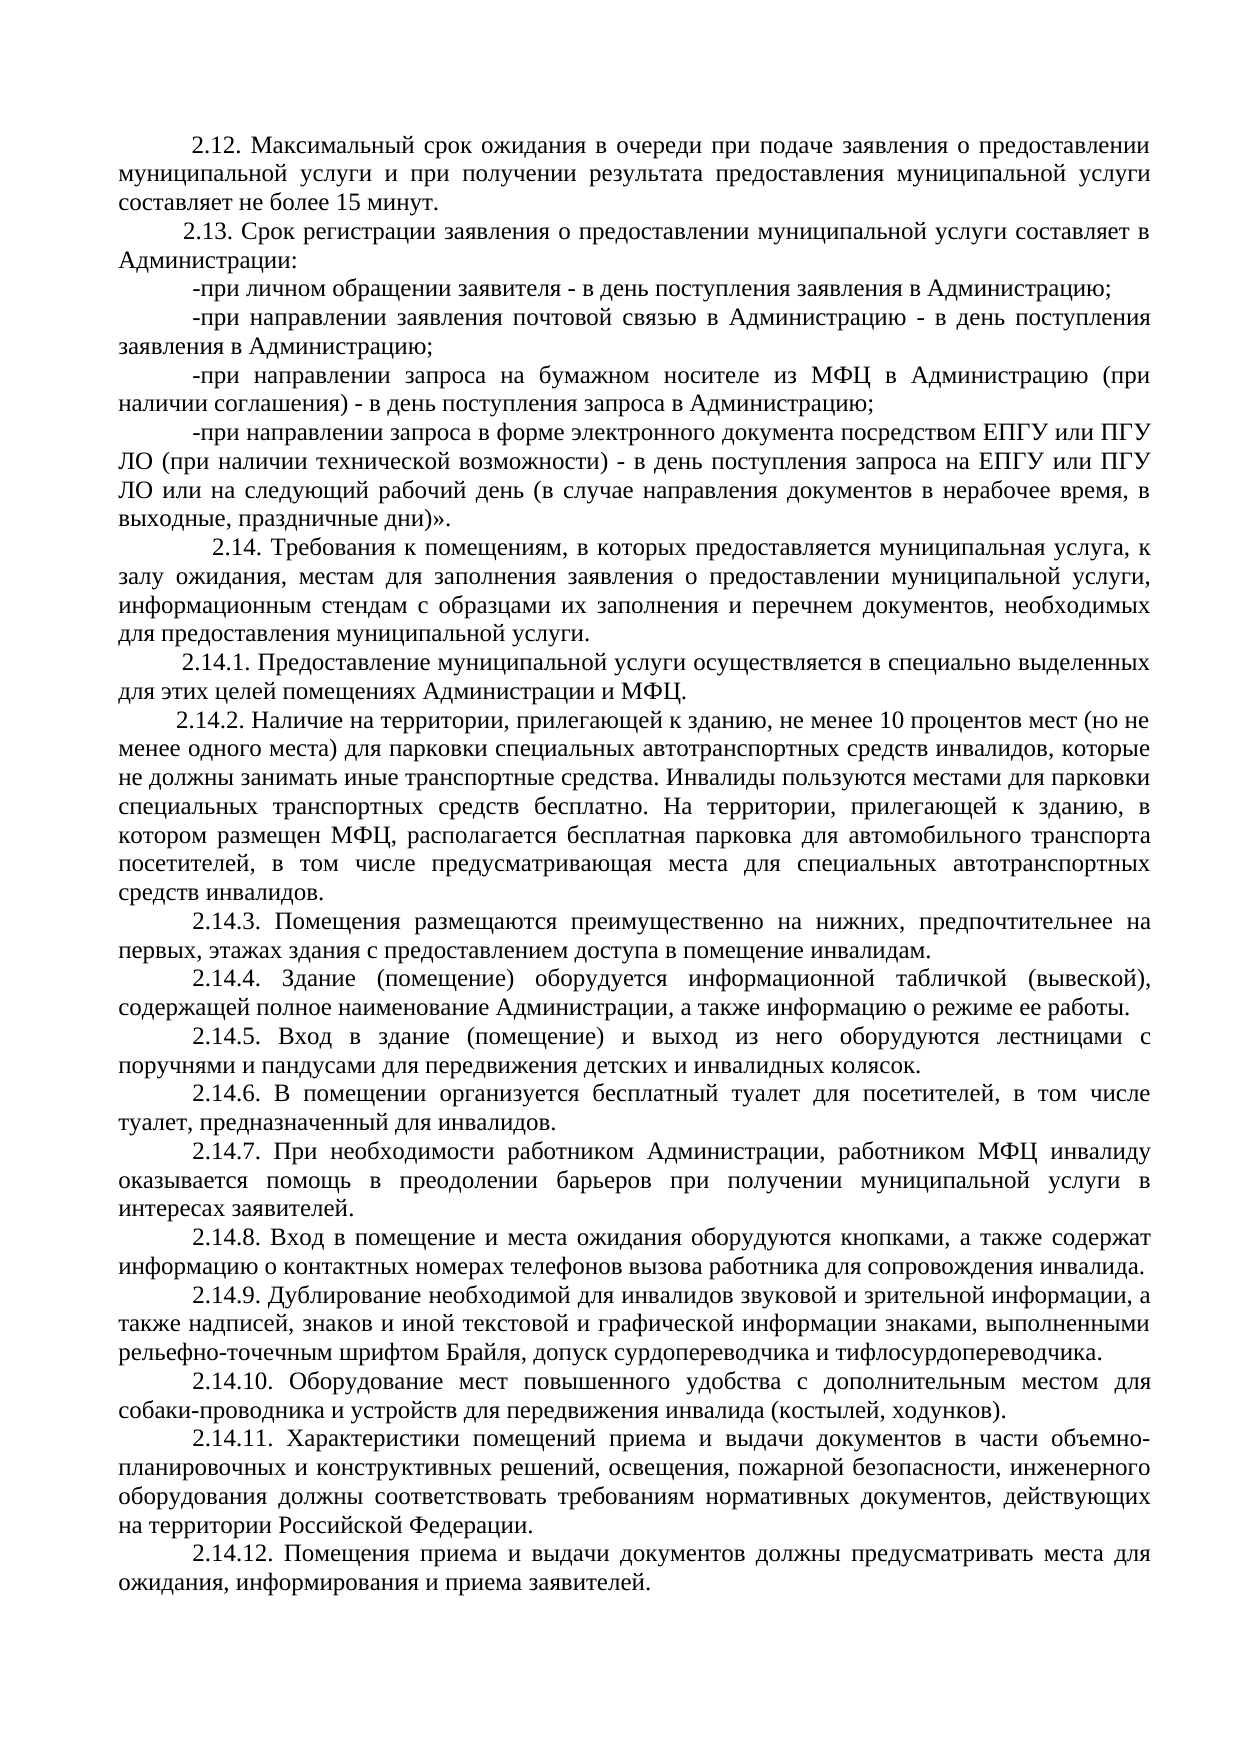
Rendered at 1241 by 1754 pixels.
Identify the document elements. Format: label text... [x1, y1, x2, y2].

text -при личном обращении заявителя - в день поступления заявления в Администрацию; [118, 273, 1152, 302]
text -при направлении запроса в форме электронного документа посредством ЕПГУ или ПГУ ЛО (при наличии технической возможности) - в день поступления запроса на ЕПГУ или ПГУ ЛО или на следующий рабочий день (в случае направления документов в нерабочее время, в выходные, праздничные дни)». [118, 417, 1152, 532]
text 2.14.7. При необходимости работником Администрации, работником МФЦ инвалиду оказывается помощь в преодолении барьеров при получении муниципальной услуги в интересах заявителей. [118, 1136, 1152, 1222]
text 2.14. Требования к помещениям, в которых предоставляется муниципальная услуга, к залу ожидания, местам для заполнения заявления о предоставлении муниципальной услуги, информационным стендам с образцами их заполнения и перечнем документов, необходимых для предоставления муниципальной услуги. [118, 532, 1152, 647]
text 2.12. Максимальный срок ожидания в очереди при подаче заявления о предоставлении муниципальной услуги и при получении результата предоставления муниципальной услуги составляет не более 15 минут. [118, 130, 1152, 216]
text 2.13. Срок регистрации заявления о предоставлении муниципальной услуги составляет в Администрации: [118, 216, 1152, 273]
text -при направлении заявления почтовой связью в Администрацию - в день поступления заявления в Администрацию; [118, 302, 1152, 360]
text 2.14.10. Оборудование мест повышенного удобства с дополнительным местом для собаки-проводника и устройств для передвижения инвалида (костылей, ходунков). [118, 1366, 1152, 1423]
text 2.14.3. Помещения размещаются преимущественно на нижних, предпочтительнее на первых, этажах здания с предоставлением доступа в помещение инвалидам. [118, 906, 1152, 963]
text 2.14.9. Дублирование необходимой для инвалидов звуковой и зрительной информации, а также надписей, знаков и иной текстовой и графической информации знаками, выполненными рельефно-точечным шрифтом Брайля, допуск сурдопереводчика и тифлосурдопереводчика. [118, 1280, 1152, 1366]
text -при направлении запроса на бумажном носителе из МФЦ в Администрацию (при наличии соглашения) - в день поступления запроса в Администрацию; [118, 360, 1152, 417]
text 2.14.1. Предоставление муниципальной услуги осуществляется в специально выделенных для этих целей помещениях Администрации и МФЦ. [118, 647, 1152, 705]
text 2.14.11. Характеристики помещений приема и выдачи документов в части объемно-планировочных и конструктивных решений, освещения, пожарной безопасности, инженерного оборудования должны соответствовать требованиям нормативных документов, действующих на территории Российской Федерации. [118, 1423, 1152, 1538]
text 2.14.12. Помещения приема и выдачи документов должны предусматривать места для ожидания, информирования и приема заявителей. [118, 1538, 1152, 1596]
text 2.14.4. Здание (помещение) оборудуется информационной табличкой (вывеской), содержащей полное наименование Администрации, а также информацию о режиме ее работы. [118, 963, 1152, 1021]
text 2.14.5. Вход в здание (помещение) и выход из него оборудуются лестницами с поручнями и пандусами для передвижения детских и инвалидных колясок. [118, 1021, 1152, 1078]
text 2.14.2. Наличие на территории, прилегающей к зданию, не менее 10 процентов мест (но не менее одного места) для парковки специальных автотранспортных средств инвалидов, которые не должны занимать иные транспортные средства. Инвалиды пользуются местами для парковки специальных транспортных средств бесплатно. На территории, прилегающей к зданию, в котором размещен МФЦ, располагается бесплатная парковка для автомобильного транспорта посетителей, в том числе предусматривающая места для специальных автотранспортных средств инвалидов. [118, 705, 1152, 906]
text 2.14.8. Вход в помещение и места ожидания оборудуются кнопками, а также содержат информацию о контактных номерах телефонов вызова работника для сопровождения инвалида. [118, 1222, 1152, 1280]
text 2.14.6. В помещении организуется бесплатный туалет для посетителей, в том числе туалет, предназначенный для инвалидов. [118, 1078, 1152, 1136]
